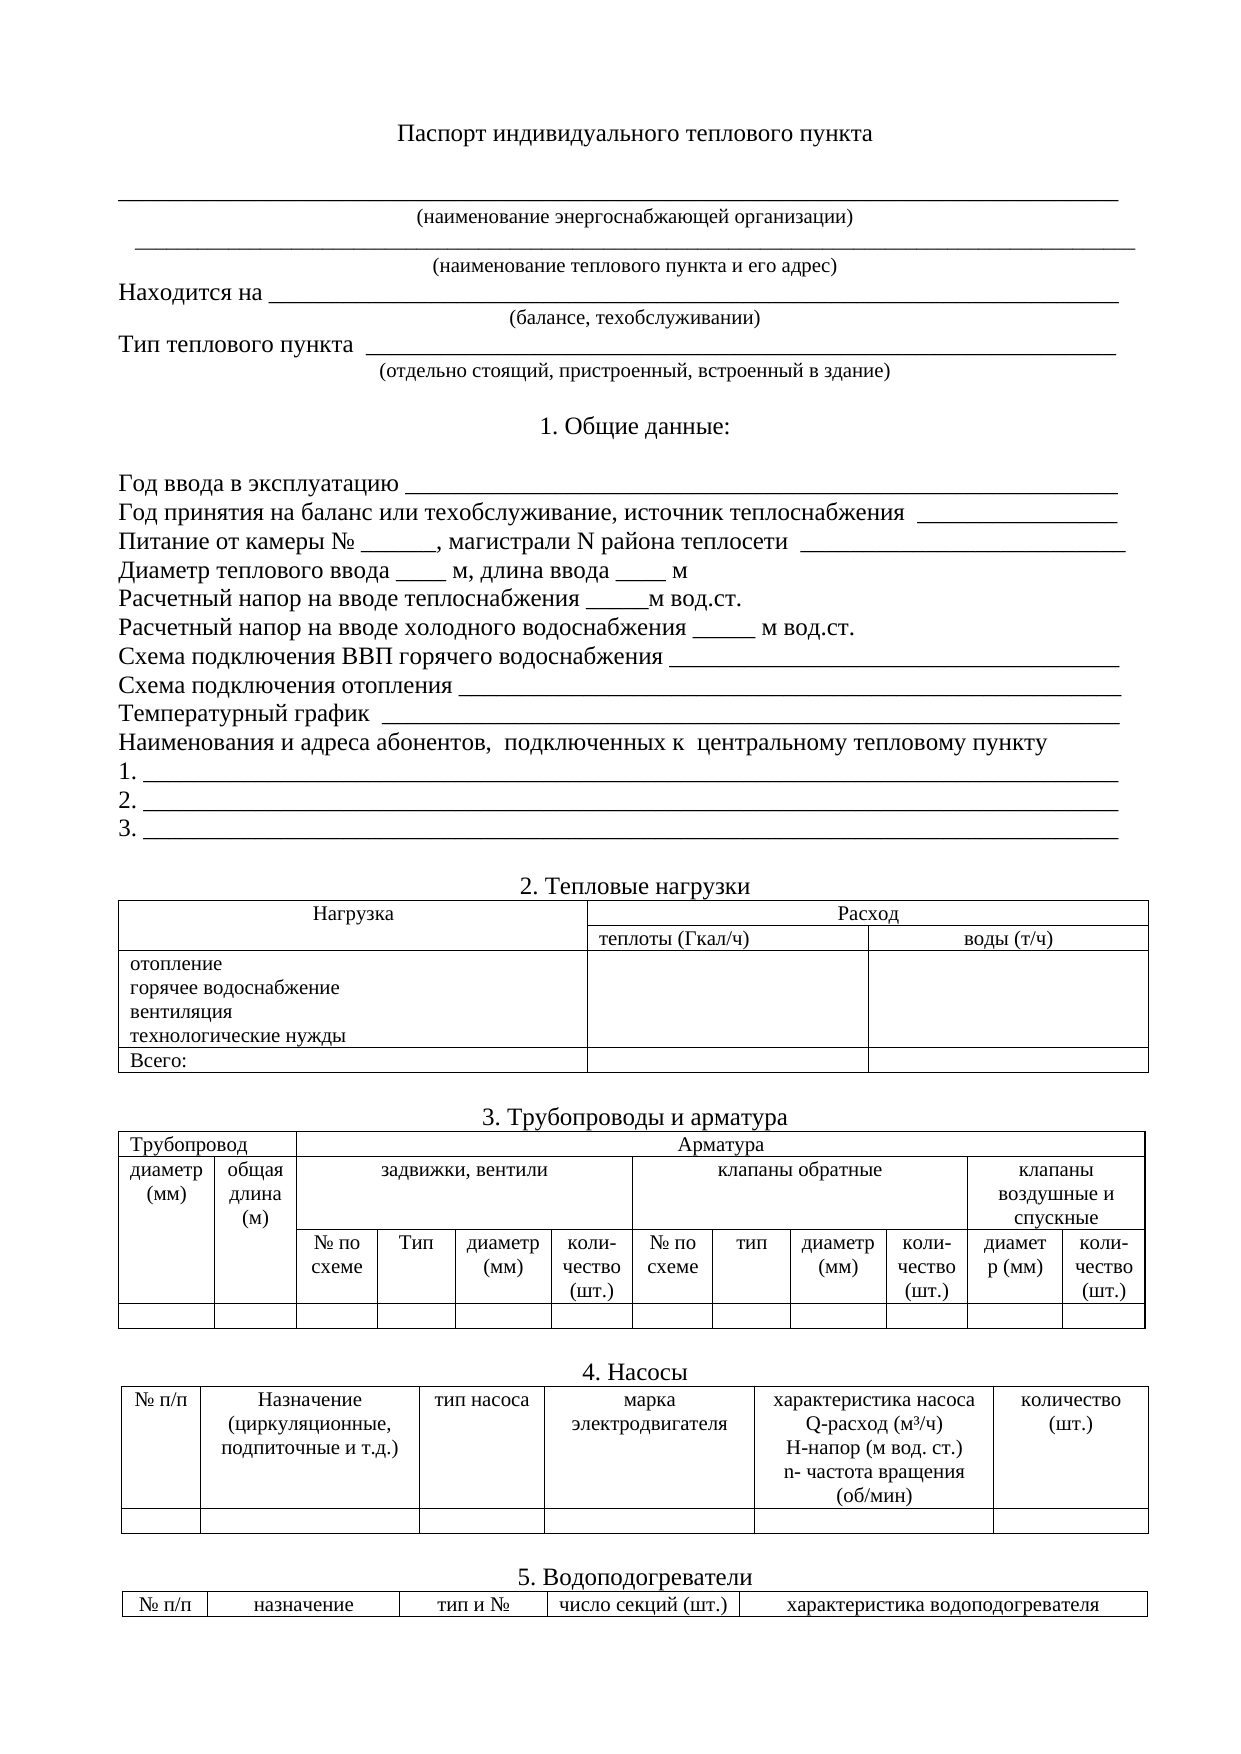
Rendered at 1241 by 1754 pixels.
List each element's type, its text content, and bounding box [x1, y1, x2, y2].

table_cell [1063, 1304, 1144, 1327]
table_cell клапаны обратные [633, 1157, 967, 1229]
table_header тип и № [400, 1592, 547, 1616]
text Расчетный напор на вводе теплоснабжения _____м вод.ст. [118, 583, 1152, 612]
table_cell тип [713, 1230, 790, 1302]
text Расчетный напор на вводе холодного водоснабжения _____ м вод.ст. [118, 612, 1152, 641]
table_cell [552, 1304, 632, 1327]
table_cell общая длина (м) [215, 1157, 296, 1302]
table_cell [420, 1509, 544, 1532]
table_cell теплоты (Гкал/ч) [588, 926, 868, 950]
table_cell коли-чество (шт.) [552, 1230, 632, 1302]
text Находится на ____________________________________________________________________ [118, 277, 1152, 305]
table_header характеристика насоса Q-расход (м³/ч) H-напор (м вод. ст.) n- частота вращения (об/мин) [755, 1387, 993, 1507]
table_cell диаметр (мм) [119, 1157, 214, 1302]
table_cell Тип [378, 1230, 455, 1302]
table_cell диаметр (мм) [791, 1230, 886, 1302]
table_cell [633, 1304, 712, 1327]
text (балансе, техобслуживании) [118, 305, 1152, 329]
text 4. Насосы [118, 1357, 1152, 1386]
table_header назначение [208, 1592, 399, 1616]
table_cell [588, 1048, 868, 1072]
table_cell [755, 1509, 993, 1532]
text 3. Трубопроводы и арматура [118, 1102, 1152, 1131]
table_header Нагрузка [119, 901, 587, 950]
text Тип теплового пункта ____________________________________________________________ [118, 329, 1152, 358]
table_cell [791, 1304, 886, 1327]
table_header Назначение (циркуляционные, подпиточные и т.д.) [201, 1387, 419, 1507]
text 5. Водоподогреватели [118, 1562, 1152, 1591]
table_cell [122, 1509, 200, 1532]
table_cell [588, 951, 868, 1047]
table_cell [968, 1304, 1062, 1327]
text (наименование теплового пункта и его адрес) [118, 252, 1152, 277]
table_cell [201, 1509, 419, 1532]
table_cell [869, 951, 1148, 1047]
table_header количество (шт.) [994, 1387, 1148, 1507]
text Питание от камеры № ______, магистрали N района теплосети __________________________ [118, 526, 1152, 555]
text 2. Тепловые нагрузки [118, 871, 1152, 900]
text Температурный график ___________________________________________________________ [118, 698, 1152, 727]
table_cell [713, 1304, 790, 1327]
text Диаметр теплового ввода ____ м, длина ввода ____ м [118, 555, 1152, 583]
table_cell [456, 1304, 551, 1327]
text Схема подключения отопления _____________________________________________________ [118, 670, 1152, 698]
text ________________________________________________________________________________ [118, 176, 1152, 204]
table_header Расход [588, 901, 1148, 925]
table_cell клапаны воздушные и спускные [968, 1157, 1144, 1229]
table_cell диаметр (мм) [456, 1230, 551, 1302]
table_cell воды (т/ч) [869, 926, 1148, 950]
table_header Арматура [297, 1132, 1144, 1156]
table_cell [994, 1509, 1148, 1532]
table_header Трубопровод [119, 1132, 296, 1156]
text ________________________________________________________________________________________________ [118, 228, 1152, 252]
table_cell отопление горячее водоснабжение вентиляция технологические нужды [119, 951, 587, 1047]
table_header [740, 1592, 1147, 1616]
table_cell № по схеме [633, 1230, 712, 1302]
table_cell [887, 1304, 967, 1327]
table_header марка электродвигателя [545, 1387, 754, 1507]
table_cell [869, 1048, 1148, 1072]
text Год принятия на баланс или техобслуживание, источник теплоснабжения ________________ [118, 497, 1152, 526]
text Год ввода в эксплуатацию _________________________________________________________ [118, 468, 1152, 497]
text (отдельно стоящий, пристроенный, встроенный в здание) [118, 358, 1152, 382]
table_cell Всего: [119, 1048, 587, 1072]
table_cell [297, 1304, 377, 1327]
table_cell [545, 1509, 754, 1532]
table_header № п/п [123, 1592, 207, 1616]
table_cell [119, 1304, 214, 1327]
table_header тип насоса [420, 1387, 544, 1507]
table_cell задвижки, вентили [297, 1157, 632, 1229]
table_cell [378, 1304, 455, 1327]
text Схема подключения ВВП горячего водоснабжения ____________________________________ [118, 641, 1152, 670]
text 1. ______________________________________________________________________________ [118, 756, 1152, 785]
table_cell диаметр (мм) [968, 1230, 1062, 1302]
table_cell № по схеме [297, 1230, 377, 1302]
text Паспорт индивидуального теплового пункта [118, 118, 1152, 147]
table_cell коли-чество (шт.) [1063, 1230, 1144, 1302]
table_cell [215, 1304, 296, 1327]
table_header число секций (шт.) [548, 1592, 739, 1616]
table_cell коли-чество (шт.) [887, 1230, 967, 1302]
table_header № п/п [122, 1387, 200, 1507]
text 2. ______________________________________________________________________________ [118, 785, 1152, 813]
text Наименования и адреса абонентов, подключенных к центральному тепловому пункту [118, 727, 1152, 756]
text 1. Общие данные: [118, 411, 1152, 440]
text (наименование энергоснабжающей организации) [118, 204, 1152, 228]
text 3. ______________________________________________________________________________ [118, 813, 1152, 842]
